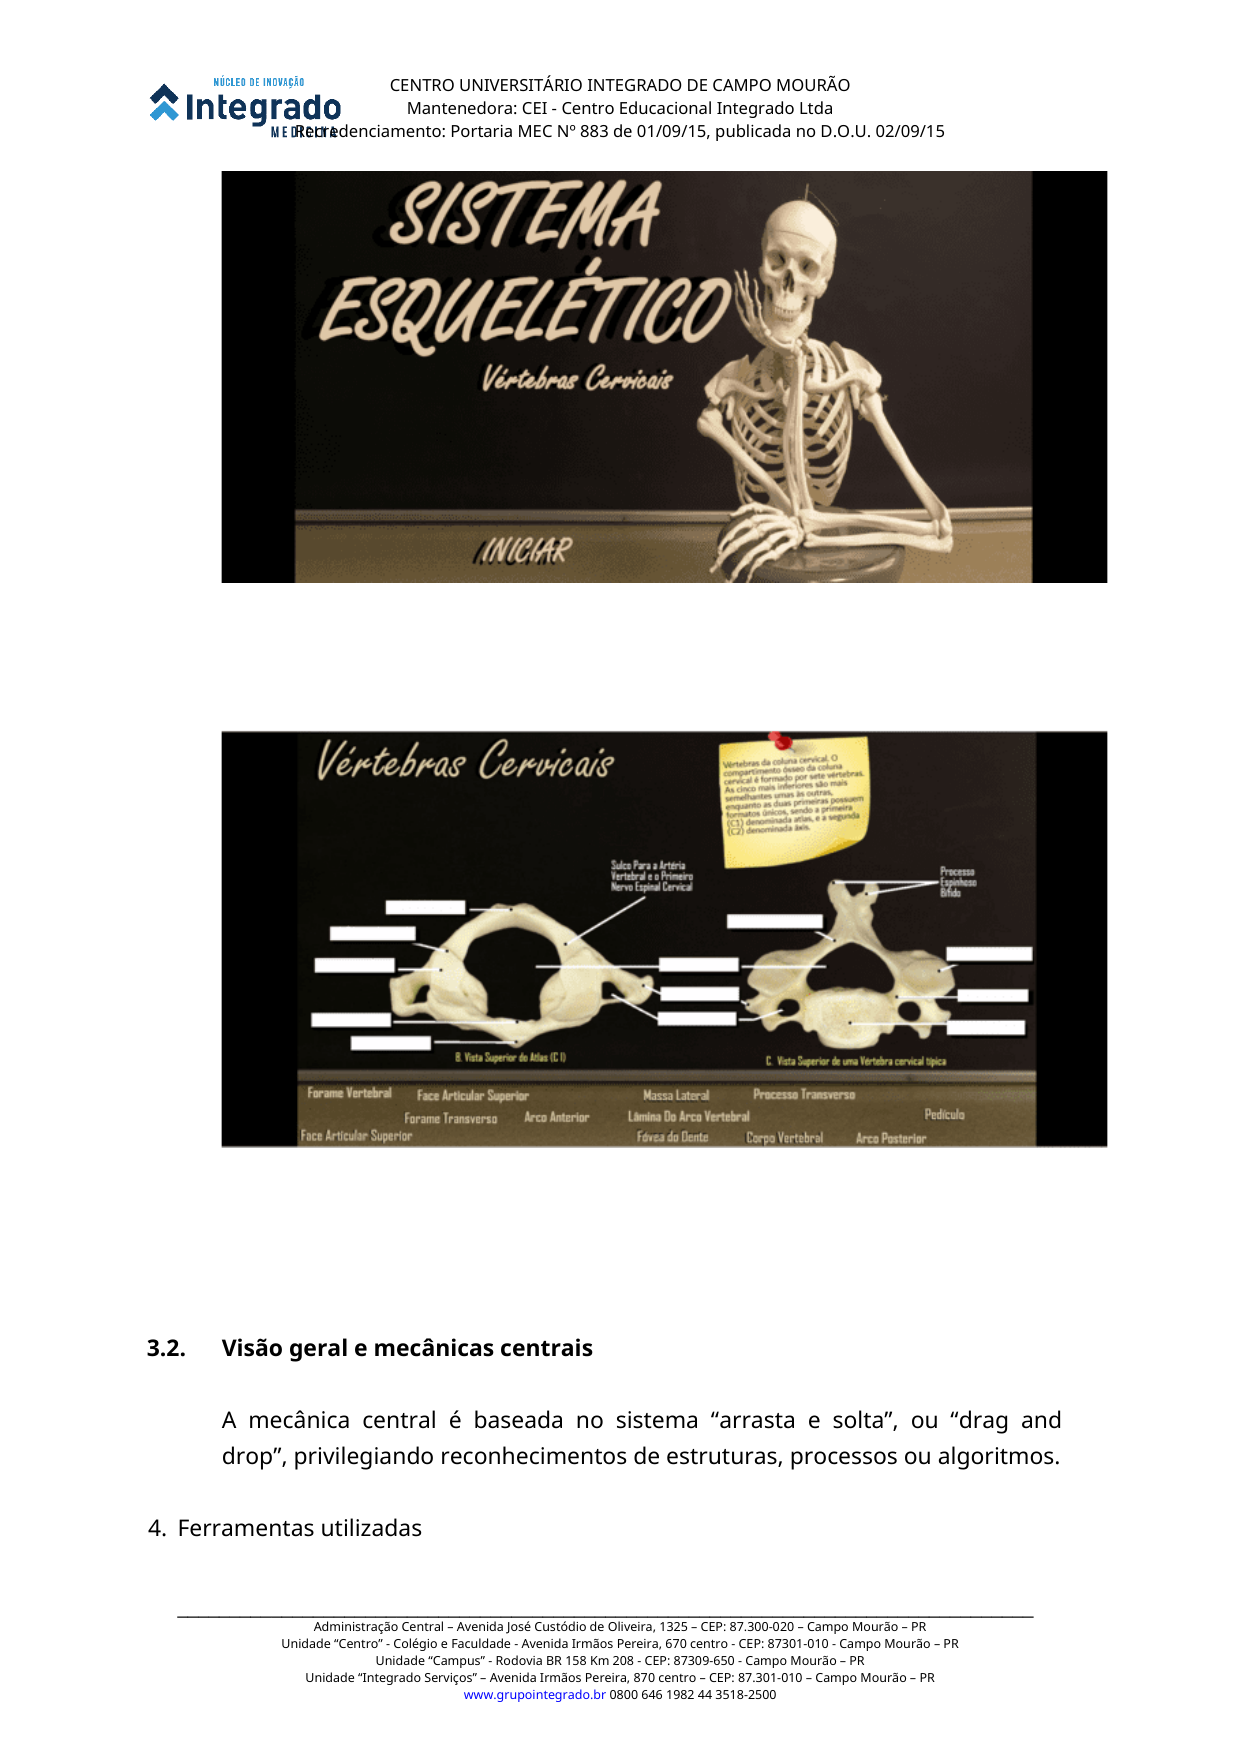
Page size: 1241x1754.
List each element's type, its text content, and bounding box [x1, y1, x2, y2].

picture [221, 171, 1108, 583]
list Visão geral e mecânicas centrais [147, 1332, 1063, 1363]
list Ferramentas utilizadas [148, 1511, 1063, 1543]
text A mecânica central é baseada no sistema “arrasta e solta”, ou “drag and drop”, privilegiando reconhecimentos de estruturas, processos ou algoritmos. [222, 1404, 1063, 1471]
picture [113, 47, 379, 168]
picture [221, 730, 1108, 1148]
